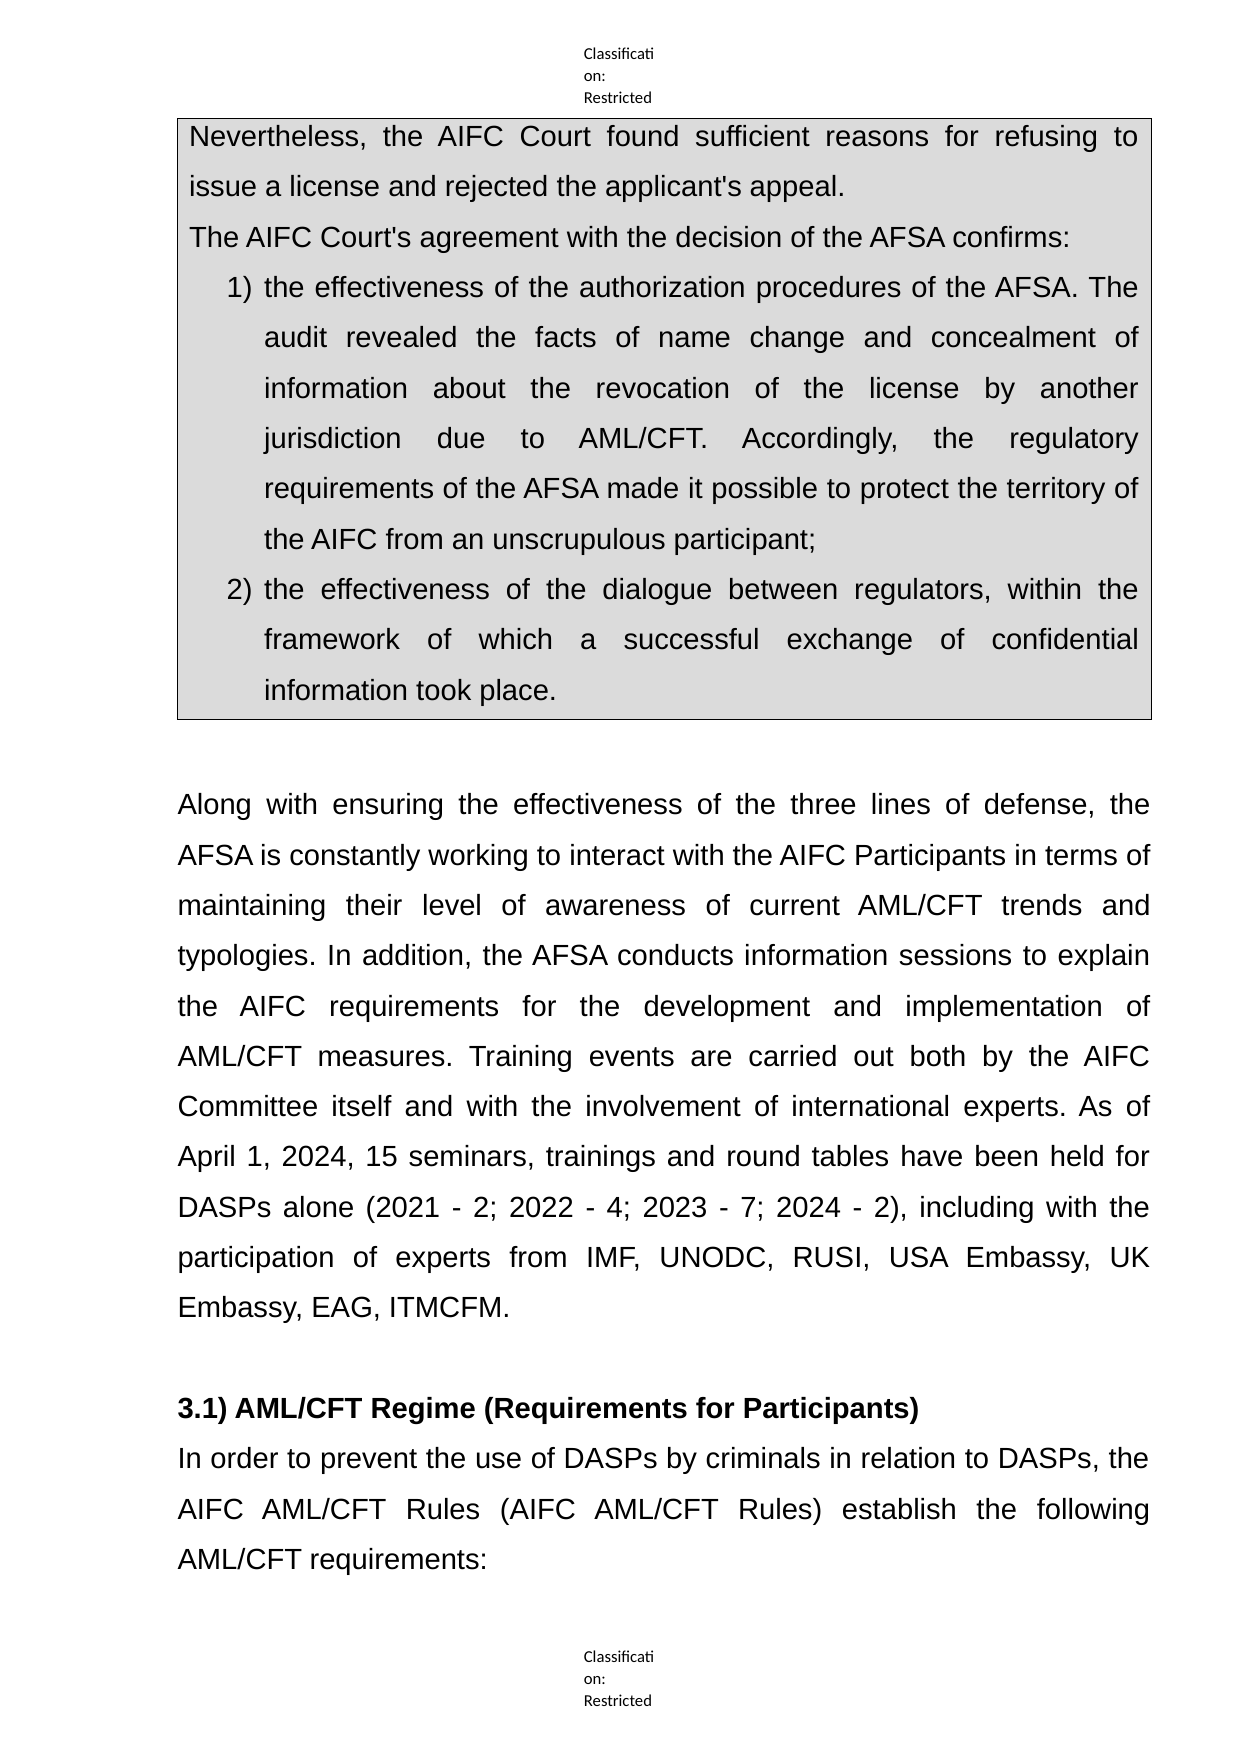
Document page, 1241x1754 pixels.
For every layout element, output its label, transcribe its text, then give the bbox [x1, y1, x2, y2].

list 3.1) AML/CFT Regime (Requirements for Participants) [177, 1391, 1152, 1424]
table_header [178, 119, 1151, 719]
list In order to prevent the use of DASPs by criminals in relation to DASPs, the AIFC AML/CFT Rules (AIFC AML/CFT Rules) establish the following AML/CFT requirements: [177, 1441, 1152, 1576]
list Along with ensuring the effectiveness of the three lines of defense, the AFSA is constantly working to interact with the AIFC Participants in terms of maintaining their level of awareness of current AML/CFT trends and typologies. In addition, the AFSA conducts information sessions to explain the AIFC requirements for the development and implementation of AML/CFT measures. Training events are carried out both by the AIFC Committee itself and with the involvement of international experts. As of April 1, 2024, 15 seminars, trainings and round tables have been held for DASPs alone (2021 - 2; 2022 - 4; 2023 - 7; 2024 - 2), including with the participation of experts from IMF, UNODC, RUSI, USA Embassy, UK Embassy, EAG, ITMCFM. [177, 787, 1152, 1324]
